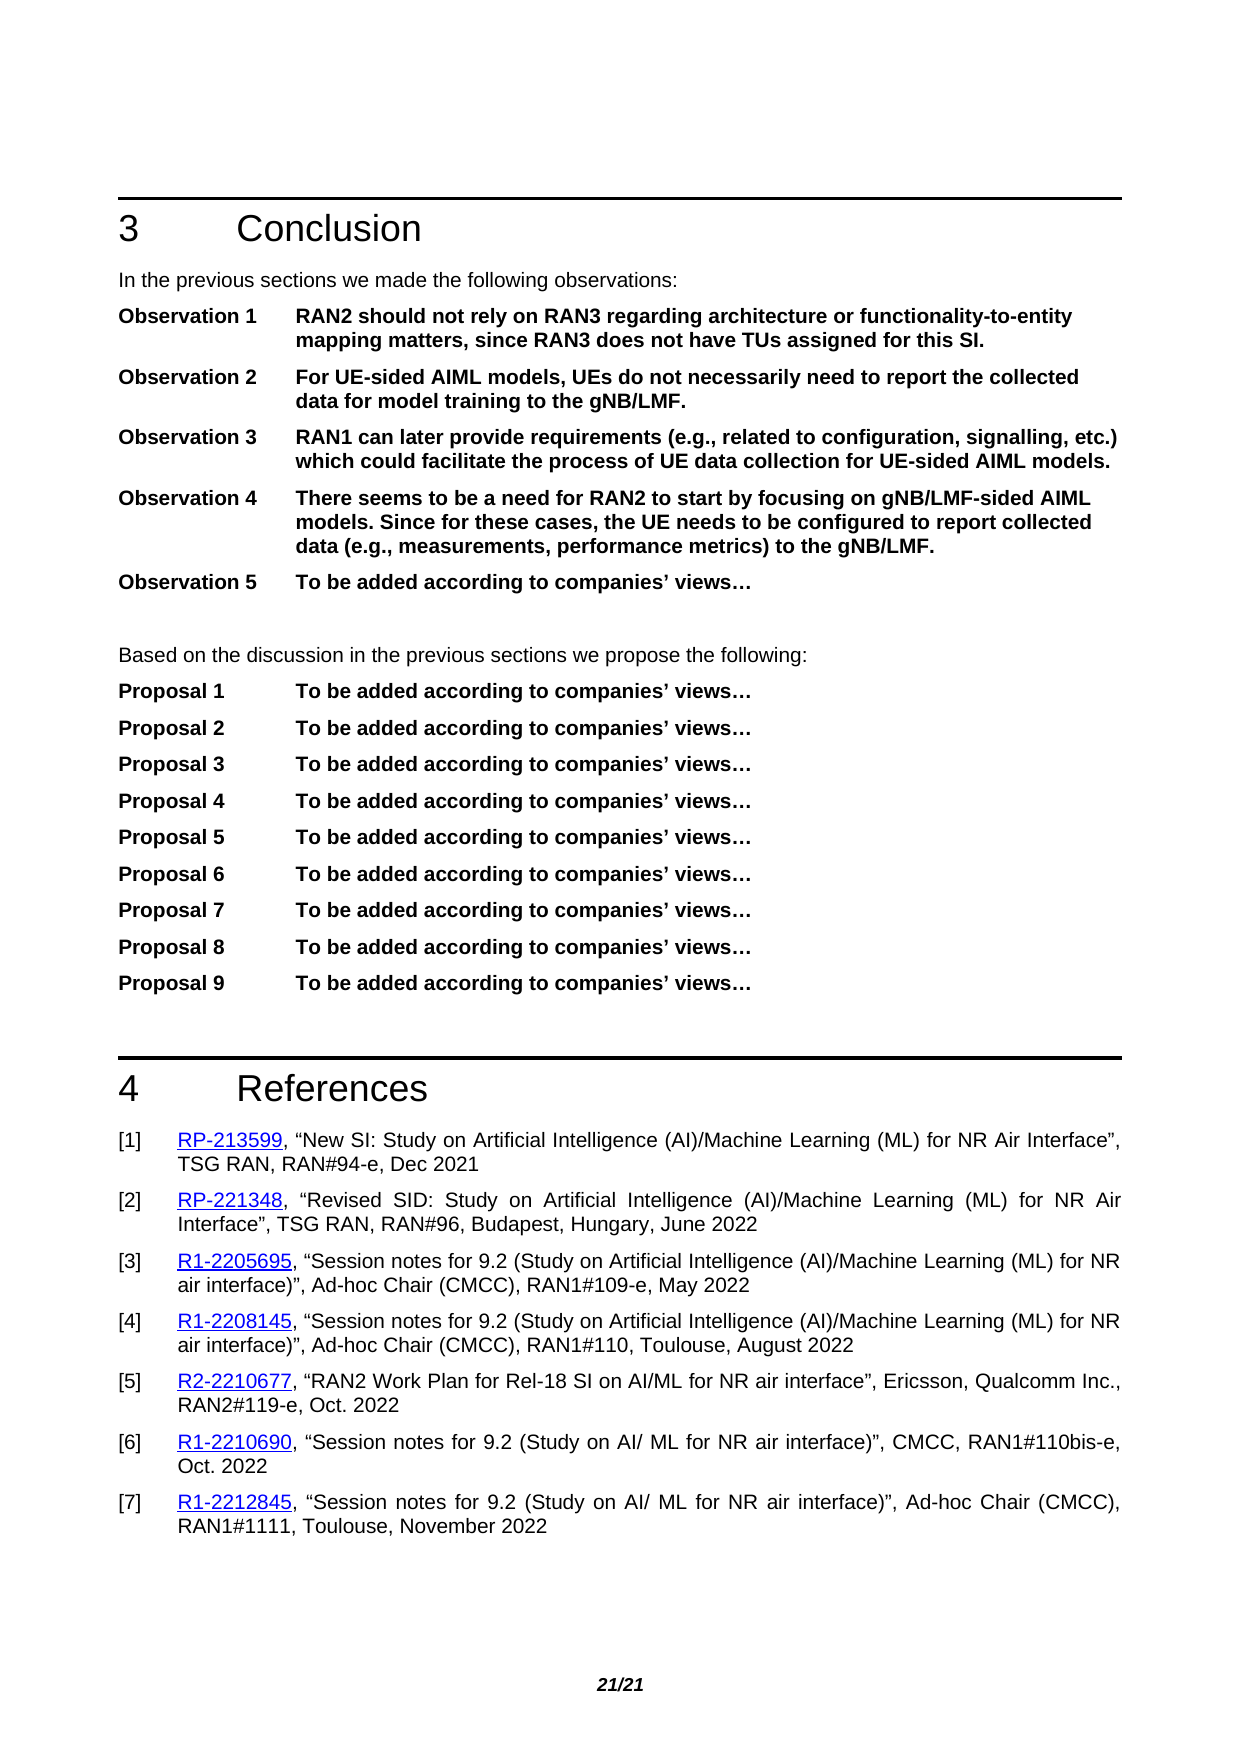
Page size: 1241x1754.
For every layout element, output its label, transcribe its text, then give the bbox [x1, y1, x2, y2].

text Proposal 1 To be added according to companies’ views… [118, 679, 1122, 703]
text Proposal 3 To be added according to companies’ views… [118, 752, 1122, 776]
text Proposal 9 To be added according to companies’ views… [118, 971, 1122, 995]
text Proposal 8 To be added according to companies’ views… [118, 934, 1122, 958]
text In the previous sections we made the following observations: [118, 268, 1122, 292]
text RP-213599, “New SI: Study on Artificial Intelligence (AI)/Machine Learning (ML) for NR Air Interface”, TSG RAN, RAN#94-e, Dec 2021 [118, 1128, 1122, 1176]
subtitle 3 Conclusion [118, 200, 1122, 249]
text R1-2208145, “Session notes for 9.2 (Study on Artificial Intelligence (AI)/Machine Learning (ML) for NR air interface)”, Ad-hoc Chair (CMCC), RAN1#110, Toulouse, August 2022 [118, 1309, 1122, 1357]
text R1-2205695, “Session notes for 9.2 (Study on Artificial Intelligence (AI)/Machine Learning (ML) for NR air interface)”, Ad-hoc Chair (CMCC), RAN1#109-e, May 2022 [118, 1248, 1122, 1296]
text Proposal 5 To be added according to companies’ views… [118, 825, 1122, 849]
text Proposal 6 To be added according to companies’ views… [118, 862, 1122, 886]
subtitle 4 References [118, 1060, 1122, 1109]
text R1-2212845, “Session notes for 9.2 (Study on AI/ ML for NR air interface)”, Ad-hoc Chair (CMCC), RAN1#1111, Toulouse, November 2022 [118, 1490, 1122, 1538]
text Observation 2 For UE-sided AIML models, UEs do not necessarily need to report the collected data for model training to the gNB/LMF. [118, 365, 1122, 413]
text Based on the discussion in the previous sections we propose the following: [118, 643, 1122, 667]
text Observation 5 To be added according to companies’ views… [118, 570, 1122, 594]
text Proposal 7 To be added according to companies’ views… [118, 898, 1122, 922]
text Observation 3 RAN1 can later provide requirements (e.g., related to configuration, signalling, etc.) which could facilitate the process of UE data collection for UE-sided AIML models. [118, 425, 1122, 473]
text R2-2210677, “RAN2 Work Plan for Rel-18 SI on AI/ML for NR air interface”, Ericsson, Qualcomm Inc., RAN2#119-e, Oct. 2022 [118, 1369, 1122, 1417]
text Proposal 4 To be added according to companies’ views… [118, 789, 1122, 813]
text Proposal 2 To be added according to companies’ views… [118, 716, 1122, 740]
text RP-221348, “Revised SID: Study on Artificial Intelligence (AI)/Machine Learning (ML) for NR Air Interface”, TSG RAN, RAN#96, Budapest, Hungary, June 2022 [118, 1188, 1122, 1236]
text Observation 1 RAN2 should not rely on RAN3 regarding architecture or functionality-to-entity mapping matters, since RAN3 does not have TUs assigned for this SI. [118, 304, 1122, 352]
text R1-2210690, “Session notes for 9.2 (Study on AI/ ML for NR air interface)”, CMCC, RAN1#110bis-e, Oct. 2022 [118, 1430, 1122, 1478]
text Observation 4 There seems to be a need for RAN2 to start by focusing on gNB/LMF-sided AIML models. Since for these cases, the UE needs to be configured to report collected data (e.g., measurements, performance metrics) to the gNB/LMF. [118, 486, 1122, 557]
